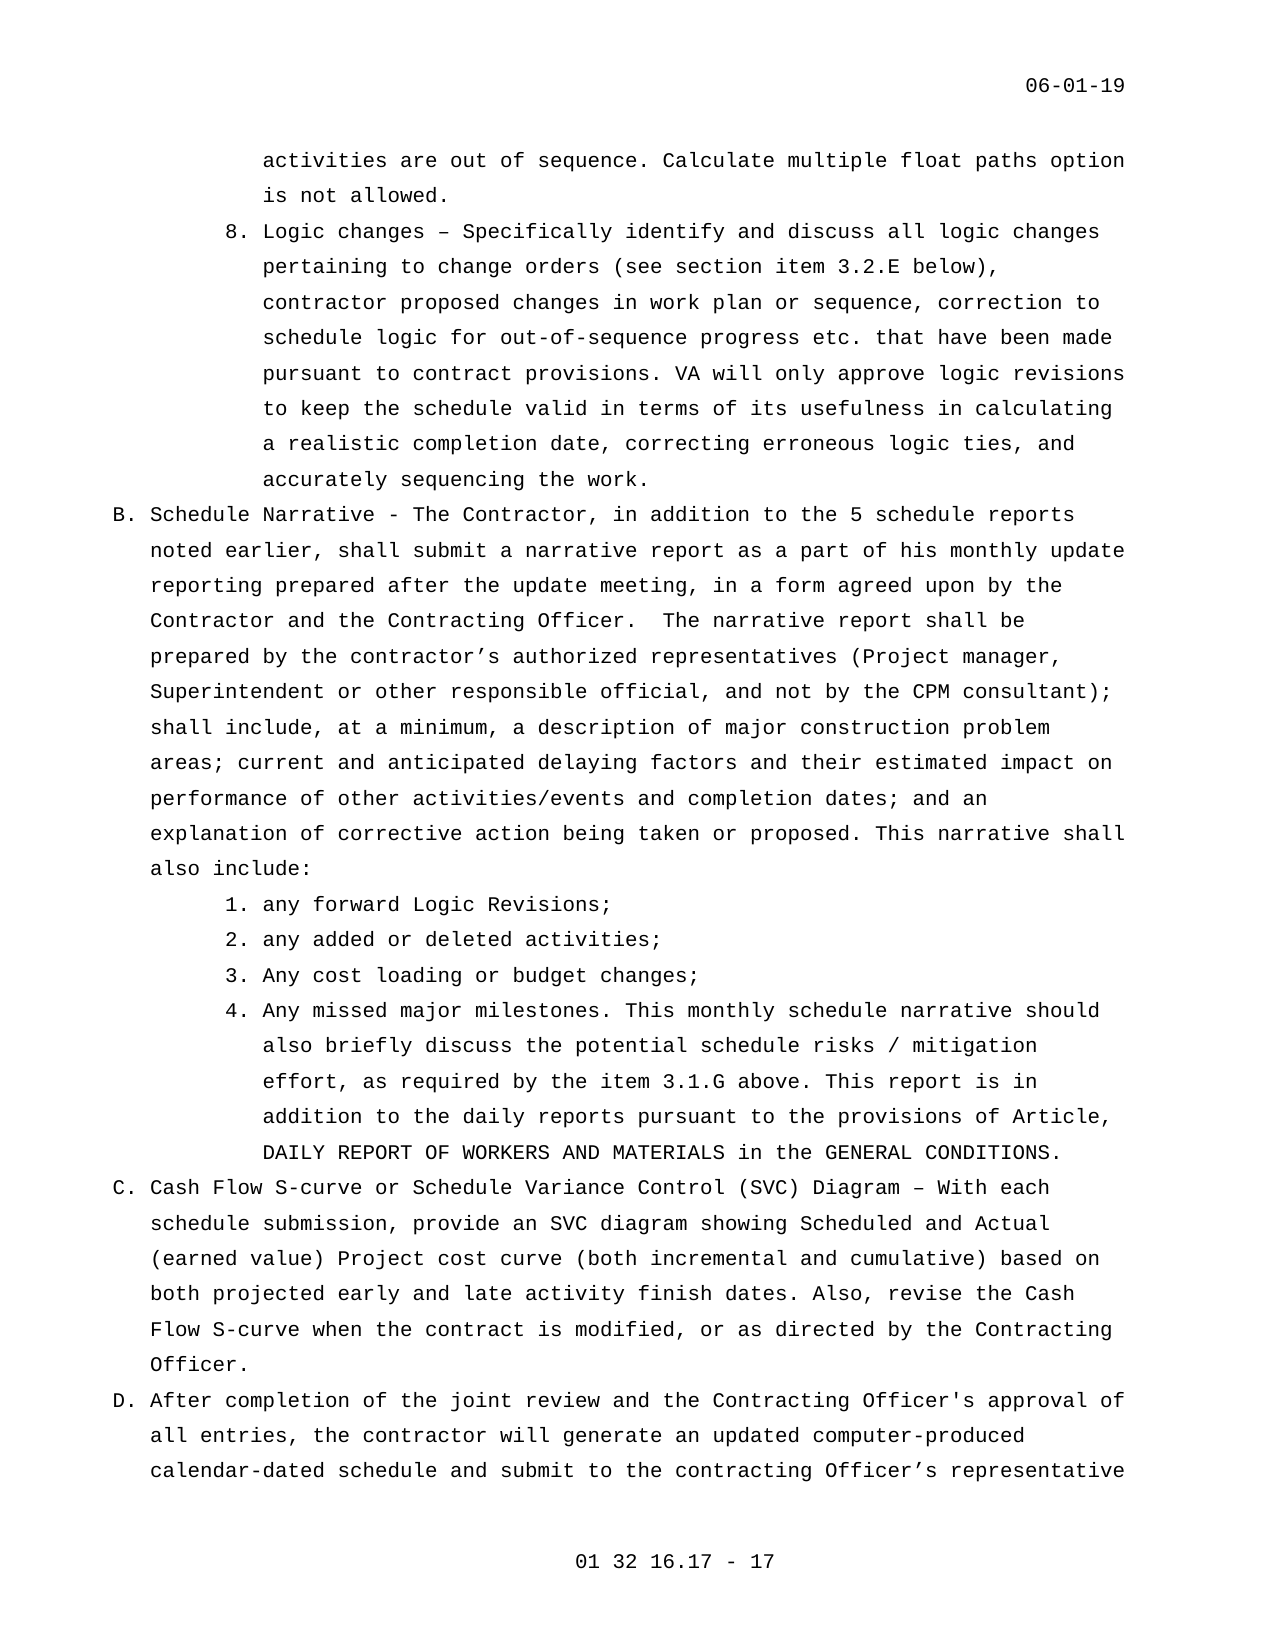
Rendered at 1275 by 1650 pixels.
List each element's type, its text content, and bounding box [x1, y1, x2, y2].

text C. Cash Flow S-curve or Schedule Variance Control (SVC) Diagram – With each schedule submission, provide an SVC diagram showing Scheduled and Actual (earned value) Project cost curve (both incremental and cumulative) based on both projected early and late activity finish dates. Also, revise the Cash Flow S-curve when the contract is modified, or as directed by the Contracting Officer. [112, 1177, 1125, 1378]
text 4. Any missed major milestones. This monthly schedule narrative should also briefly discuss the potential schedule risks / mitigation effort, as required by the item 3.1.G above. This report is in addition to the daily reports pursuant to the provisions of Article, DAILY REPORT OF WORKERS AND MATERIALS in the GENERAL CONDITIONS. [225, 1000, 1125, 1165]
text 8. Logic changes – Specifically identify and discuss all logic changes pertaining to change orders (see section item 3.2.E below), contractor proposed changes in work plan or sequence, correction to schedule logic for out-of-sequence progress etc. that have been made pursuant to contract provisions. VA will only approve logic revisions to keep the schedule valid in terms of its usefulness in calculating a realistic completion date, correcting erroneous logic ties, and accurately sequencing the work. [225, 221, 1125, 492]
text 1. any forward Logic Revisions; [225, 894, 1125, 917]
text B. Schedule Narrative - The Contractor, in addition to the 5 schedule reports noted earlier, shall submit a narrative report as a part of his monthly update reporting prepared after the update meeting, in a form agreed upon by the Contractor and the Contracting Officer. The narrative report shall be prepared by the contractor’s authorized representatives (Project manager, Superintendent or other responsible official, and not by the CPM consultant); shall include, at a minimum, a description of major construction problem areas; current and anticipated delaying factors and their estimated impact on performance of other activities/events and completion dates; and an explanation of corrective action being taken or proposed. This narrative shall also include: [112, 504, 1125, 882]
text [225, 150, 1125, 209]
text 3. Any cost loading or budget changes; [225, 964, 1125, 988]
text 2. any added or deleted activities; [225, 929, 1125, 953]
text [112, 1389, 1125, 1484]
